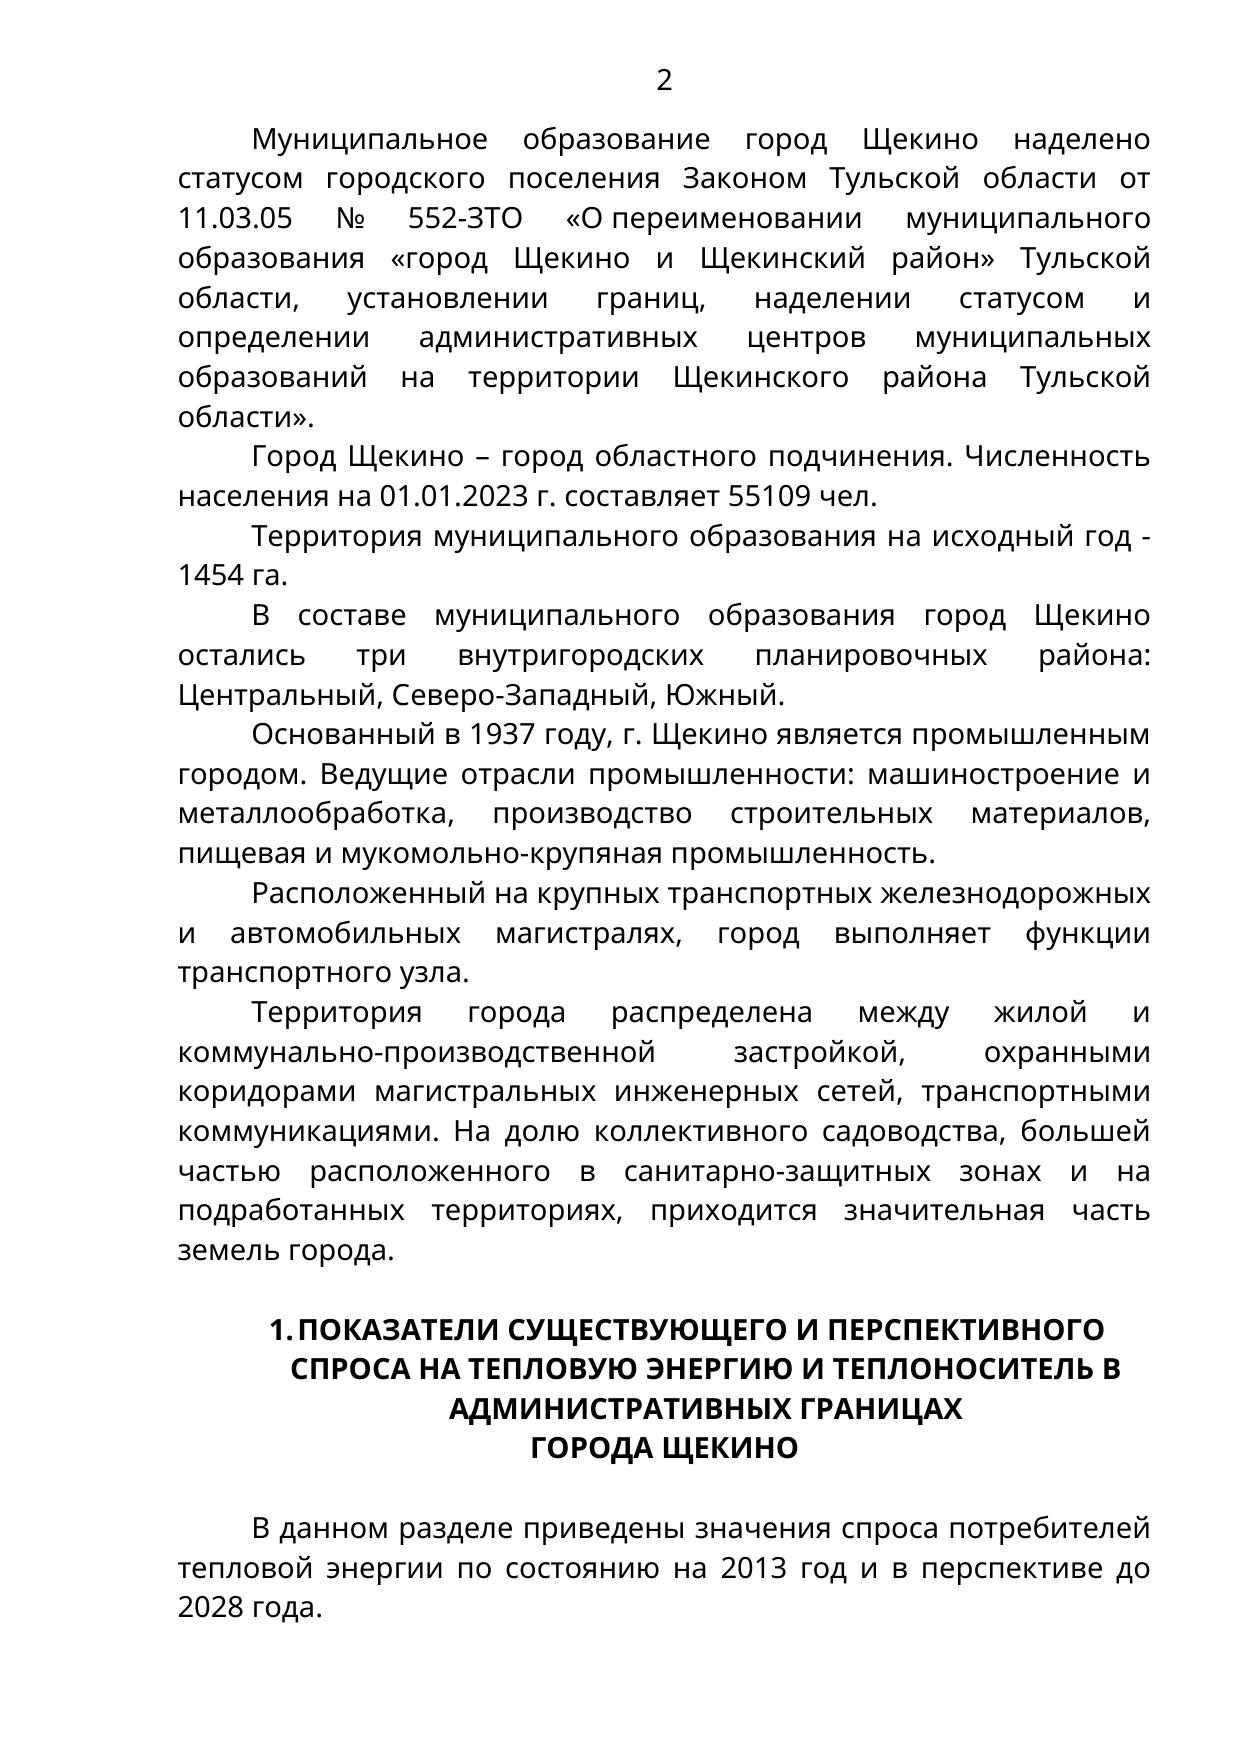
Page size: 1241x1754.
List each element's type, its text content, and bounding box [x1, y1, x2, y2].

text Территория муниципального образования на исходный год - 1454 га. [177, 515, 1152, 594]
text В составе муниципального образования город Щекино остались три внутригородских планировочных района: Центральный, Северо-Западный, Южный. [177, 594, 1152, 713]
text Основанный в 1937 году, г. Щекино является промышленным городом. Ведущие отрасли промышленности: машиностроение и металлообработка, производство строительных материалов, пищевая и мукомольно-крупяная промышленность. [177, 713, 1152, 872]
text ГОРОДА ЩЕКИНО [177, 1428, 1152, 1467]
text Расположенный на крупных транспортных железнодорожных и автомобильных магистралях, город выполняет функции транспортного узла. [177, 872, 1152, 991]
text Муниципальное образование город Щекино наделено статусом городского поселения Законом Тульской области от 11.03.05 № 552-ЗТО «О переименовании муниципального образования «город Щекино и Щекинский район» Тульской области, установлении границ, наделении статусом и определении административных центров муниципальных образований на территории Щекинского района Тульской области». [177, 118, 1152, 436]
list ПОКАЗАТЕЛИ СУЩЕСТВУЮЩЕГО И ПЕРСПЕКТИВНОГО СПРОСА НА ТЕПЛОВУЮ ЭНЕРГИЮ И ТЕПЛОНОСИТЕЛЬ В АДМИНИСТРАТИВНЫХ ГРАНИЦАХ [222, 1309, 1152, 1428]
text Территория города распределена между жилой и коммунально-производственной застройкой, охранными коридорами магистральных инженерных сетей, транспортными коммуникациями. На долю коллективного садоводства, большей частью расположенного в санитарно-защитных зонах и на подработанных территориях, приходится значительная часть земель города. [177, 991, 1152, 1269]
text В данном разделе приведены значения спроса потребителей тепловой энергии по состоянию на 2013 год и в перспективе до 2028 года. [177, 1507, 1152, 1626]
text Город Щекино – город областного подчинения. Численность населения на 01.01.2023 г. составляет 55109 чел. [177, 436, 1152, 515]
